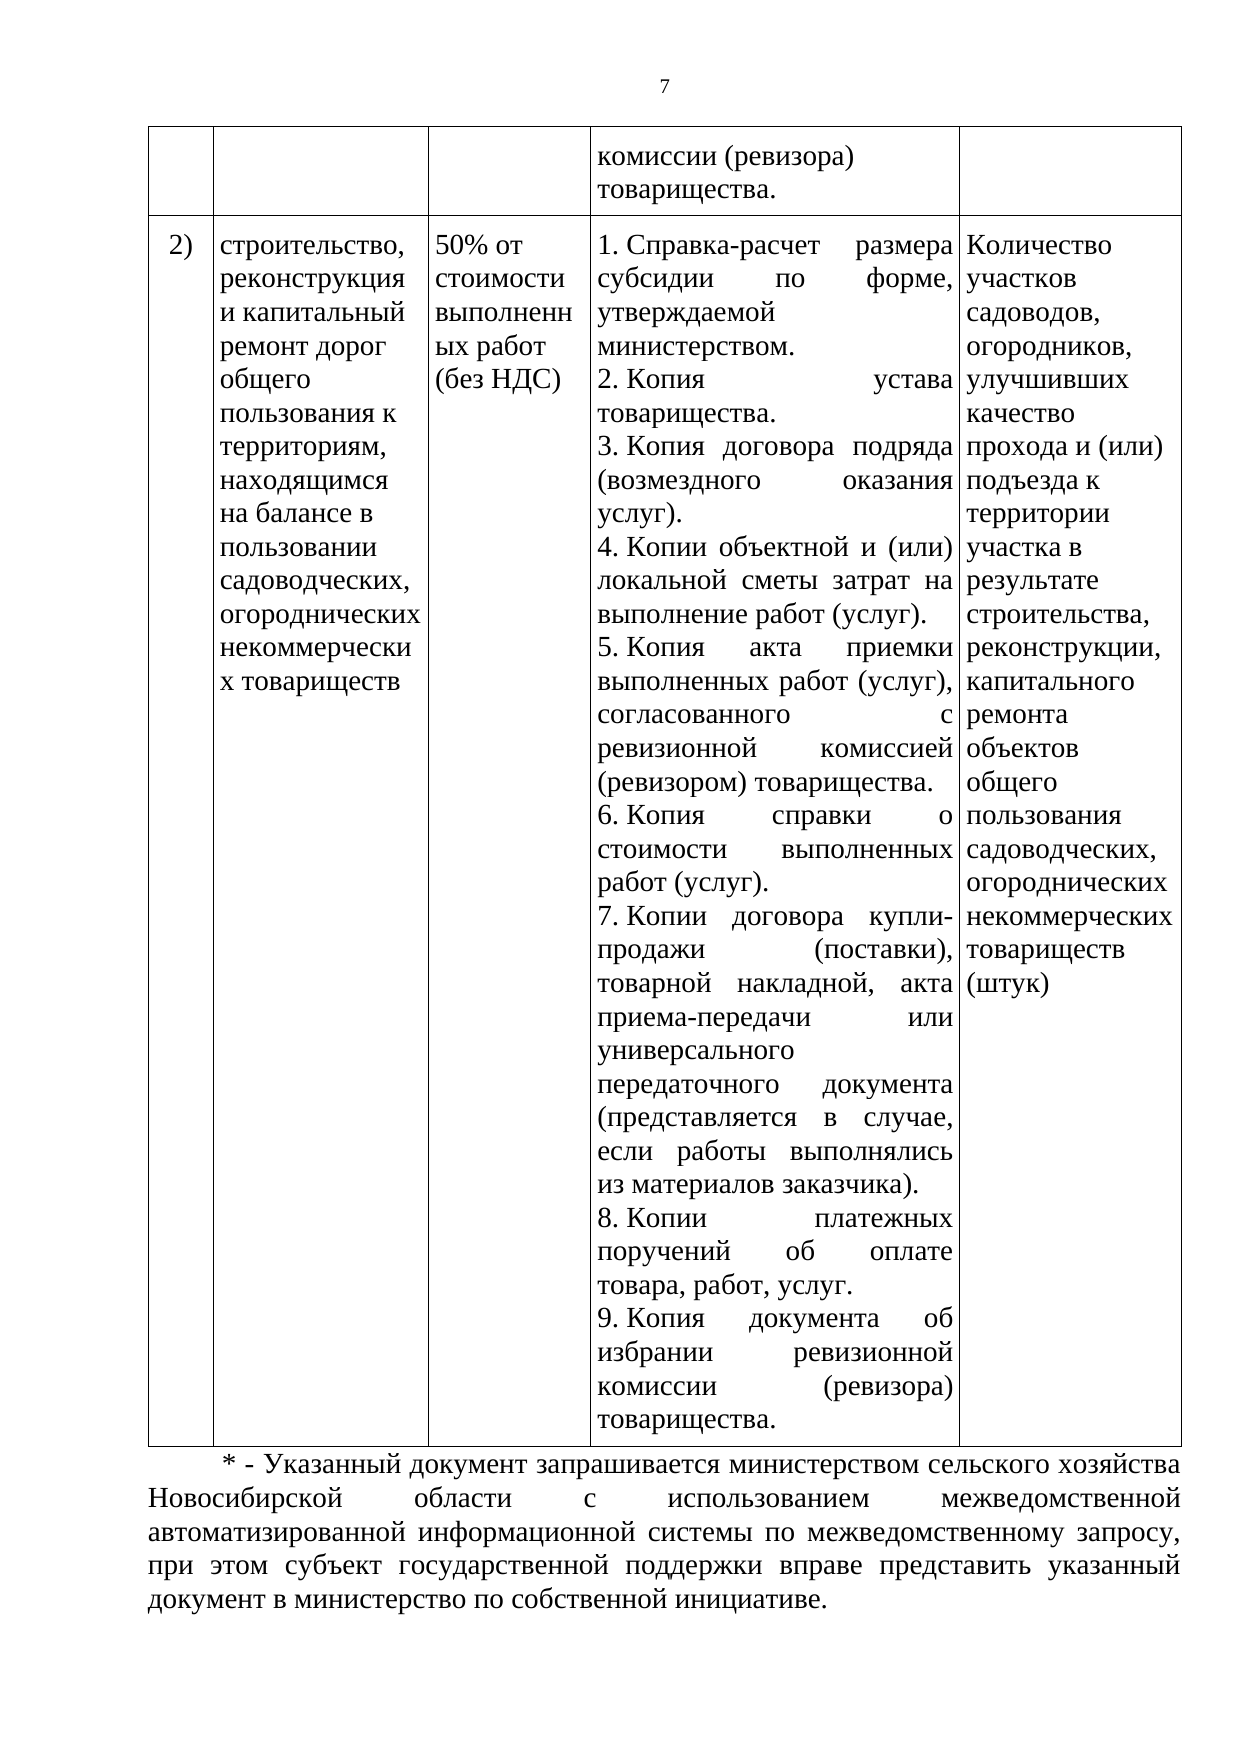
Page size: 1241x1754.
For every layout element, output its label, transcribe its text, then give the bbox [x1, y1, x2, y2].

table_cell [214, 127, 428, 215]
table_cell строительство, реконструкция и капитальный ремонт дорог общего пользования к территориям, находящимся на балансе в пользовании садоводческих, огороднических некоммерческих товариществ [214, 216, 428, 1446]
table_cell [429, 127, 590, 215]
table_cell 50% от стоимости выполненных работ (без НДС) [429, 216, 590, 1446]
table_cell 1. Справка-расчет размера субсидии по форме, утверждаемой министерством. 2. Копия устава товарищества. 3. Копия договора подряда (возмездного оказания услуг). 4. Копии объектной и (или) локальной сметы затрат на выполнение работ (услуг). 5. Копия акта приемки выполненных работ (услуг), согласованного с ревизионной комиссией (ревизором) товарищества. 6. Копия справки о стоимости выполненных работ (услуг). 7. Копии договора купли-продажи (поставки), товарной накладной, акта приема-передачи или универсального передаточного документа (представляется в случае, если работы выполнялись из материалов заказчика). 8. Копии платежных поручений об оплате товара, работ, услуг. 9. Копия документа об избрании ревизионной комиссии (ревизора) товарищества. [591, 216, 959, 1446]
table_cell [960, 127, 1181, 215]
table_cell 2) [149, 216, 213, 1446]
text * - Указанный документ запрашивается министерством сельского хозяйства Новосибирской области с использованием межведомственной автоматизированной информационной системы по межведомственному запросу, при этом субъект государственной поддержки вправе представить указанный документ в министерство по собственной инициативе. [148, 1447, 1181, 1614]
table_cell 1) [149, 127, 213, 215]
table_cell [591, 127, 959, 215]
